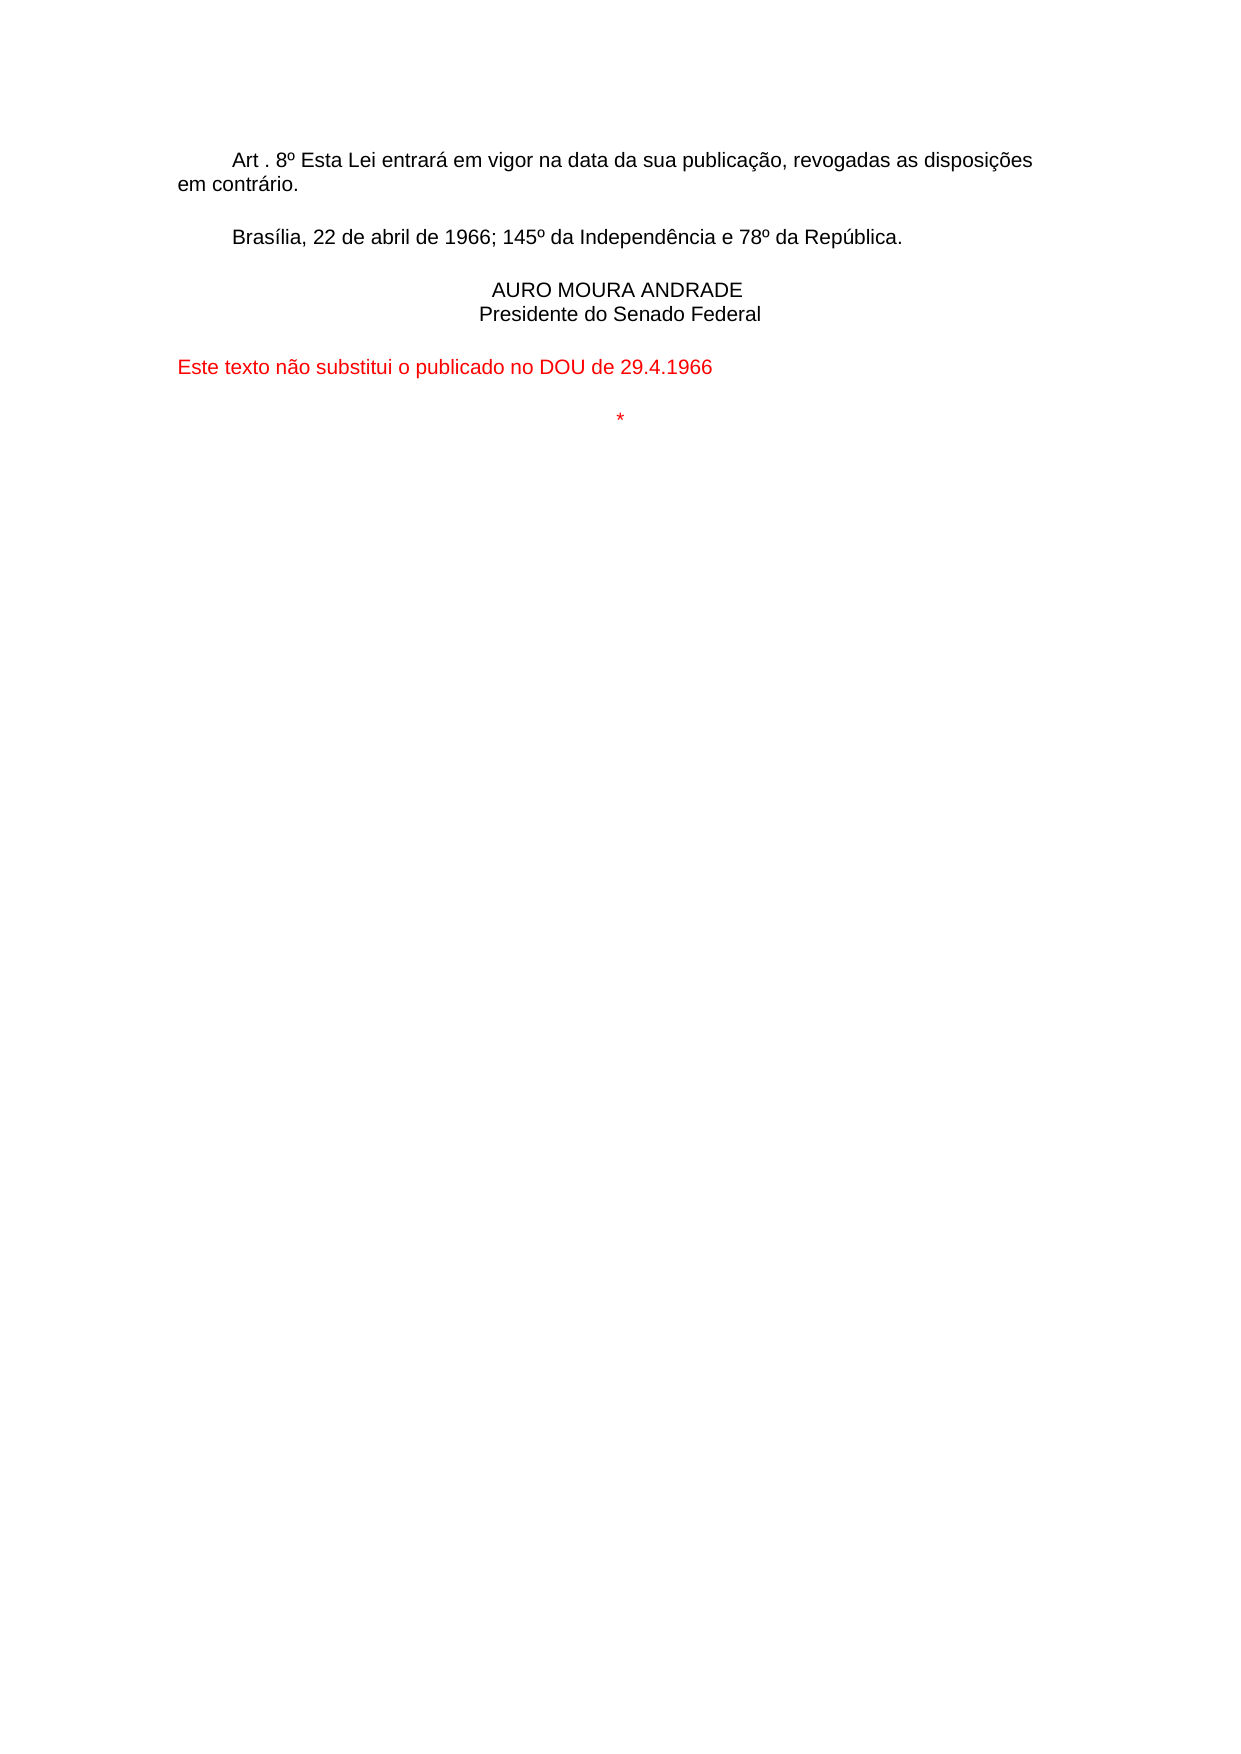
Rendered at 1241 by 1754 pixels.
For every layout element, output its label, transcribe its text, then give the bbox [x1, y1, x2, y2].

text AURO MOURA ANDRADE Presidente do Senado Federal [177, 278, 1063, 326]
text Brasília, 22 de abril de 1966; 145º da Independência e 78º da República. [177, 225, 1063, 249]
text Este texto não substitui o publicado no DOU de 29.4.1966 [177, 355, 1063, 379]
text * [177, 408, 1063, 432]
text Art . 8º Esta Lei entrará em vigor na data da sua publicação, revogadas as disposições em contrário. [177, 148, 1063, 196]
